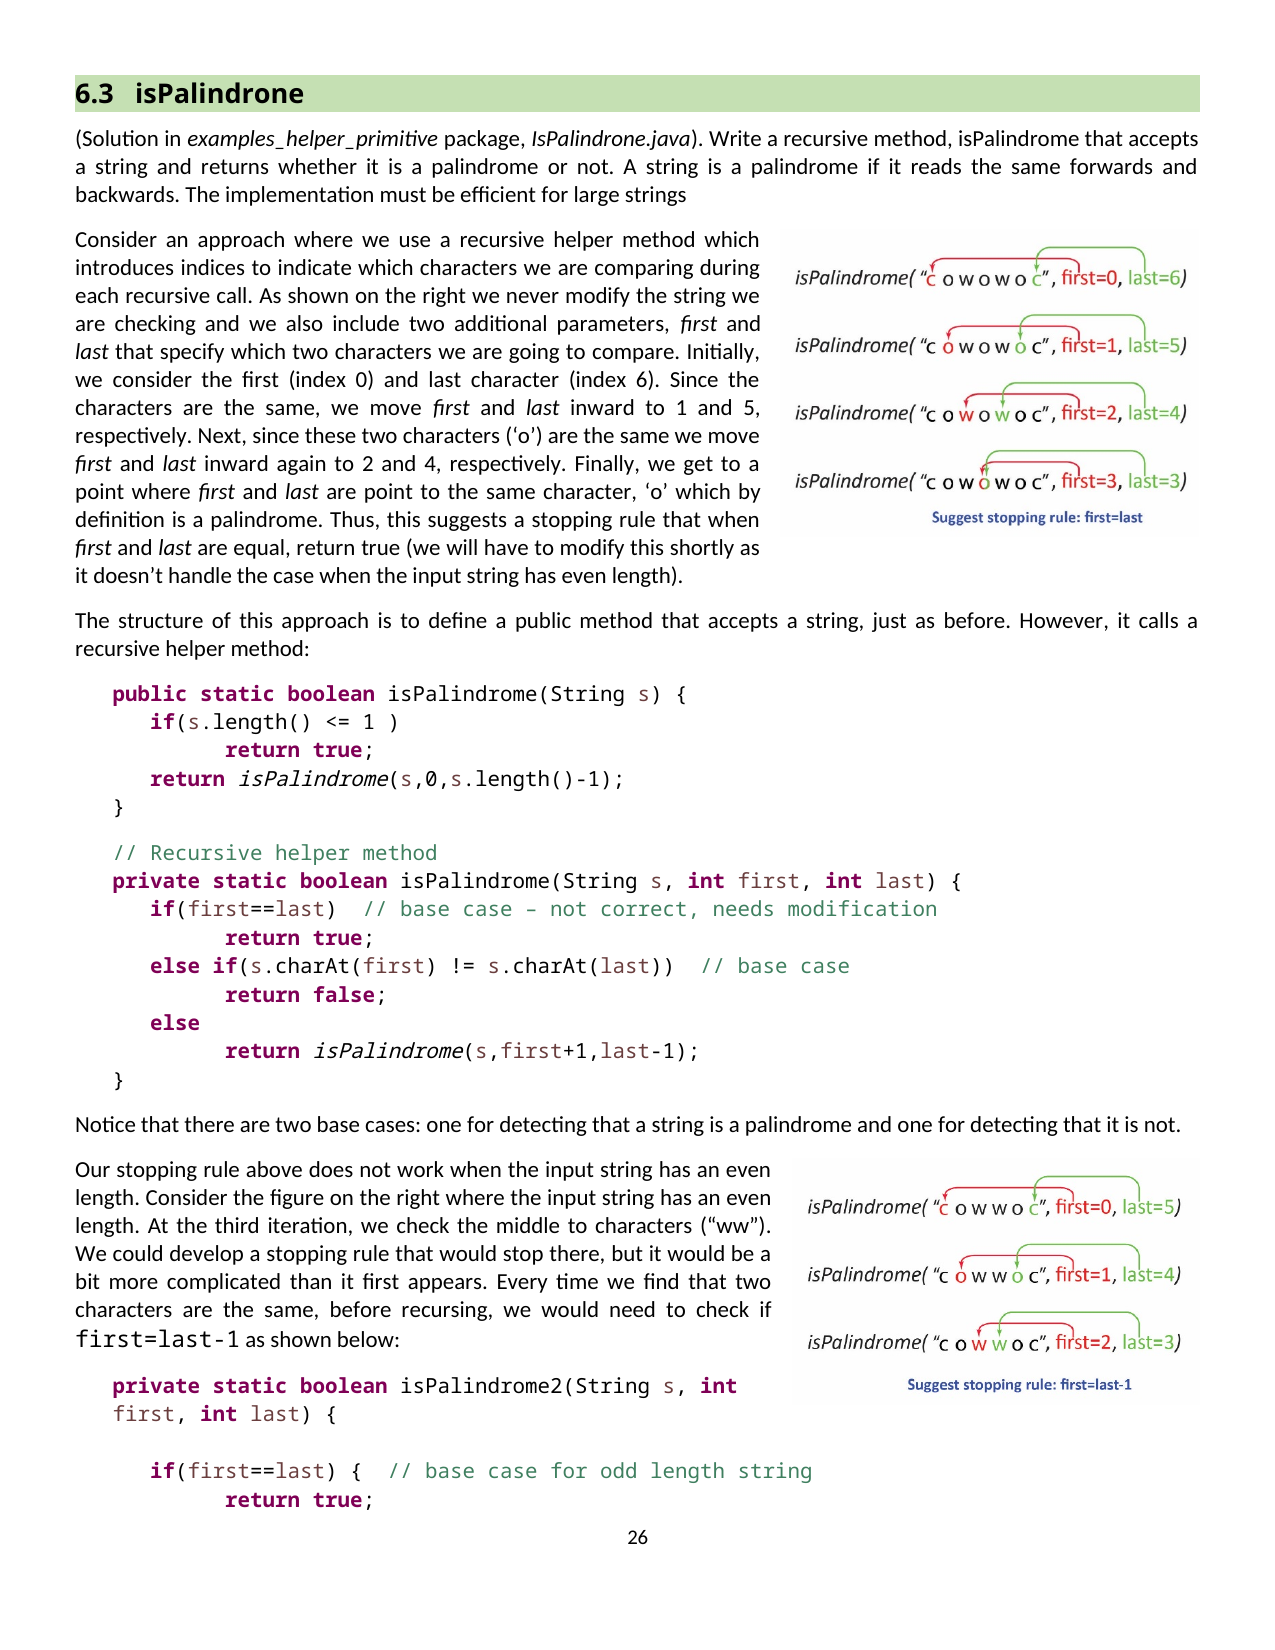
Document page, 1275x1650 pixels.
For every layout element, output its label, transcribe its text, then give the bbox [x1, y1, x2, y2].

subtitle isPalindrone [75, 75, 1200, 112]
text The structure of this approach is to define a public method that accepts a string, just as before. However, it calls a recursive helper method: [75, 606, 1200, 662]
text else [112, 1008, 1200, 1037]
text public static boolean isPalindrome(String s) { [112, 679, 1200, 707]
text } [112, 1065, 1200, 1093]
text return true; [112, 736, 1200, 764]
text private static boolean isPalindrome(String s, int first, int last) { [112, 866, 1200, 894]
text (Solution in examples_helper_primitive package, IsPalindrone.java). Write a recursive method, isPalindrome that accepts a string and returns whether it is a palindrome or not. A string is a palindrome if it reads the same forwards and backwards. The implementation must be efficient for large strings [75, 124, 1200, 208]
text private static boolean isPalindrome2(String s, int first, int last) { [112, 1371, 1200, 1428]
text else if(s.charAt(first) != s.charAt(last)) // base case [112, 951, 1200, 980]
text return false; [112, 980, 1200, 1008]
text if(first==last) { // base case for odd length string [112, 1456, 1200, 1485]
text Notice that there are two base cases: one for detecting that a string is a palindrome and one for detecting that it is not. [75, 1110, 1200, 1138]
text return true; [112, 1485, 1200, 1513]
text return true; [112, 923, 1200, 951]
text } [112, 792, 1200, 821]
text return isPalindrome(s,first+1,last-1); [112, 1037, 1200, 1065]
picture [792, 1158, 1200, 1405]
text Our stopping rule above does not work when the input string has an even length. Consider the figure on the right where the input string has an even length. At the third iteration, we check the middle to characters (“ww”). We could develop a stopping rule that would stop there, but it would be a bit more complicated than it first appears. Every time we find that two characters are the same, before recursing, we would need to check if first=last-1 as shown below: [75, 1155, 1200, 1354]
text if(first==last) // base case – not correct, needs modification [112, 894, 1200, 923]
text return isPalindrome(s,0,s.length()-1); [112, 764, 1200, 792]
picture [780, 229, 1199, 536]
text // Recursive helper method [112, 838, 1200, 866]
text if(s.length() <= 1 ) [112, 707, 1200, 736]
